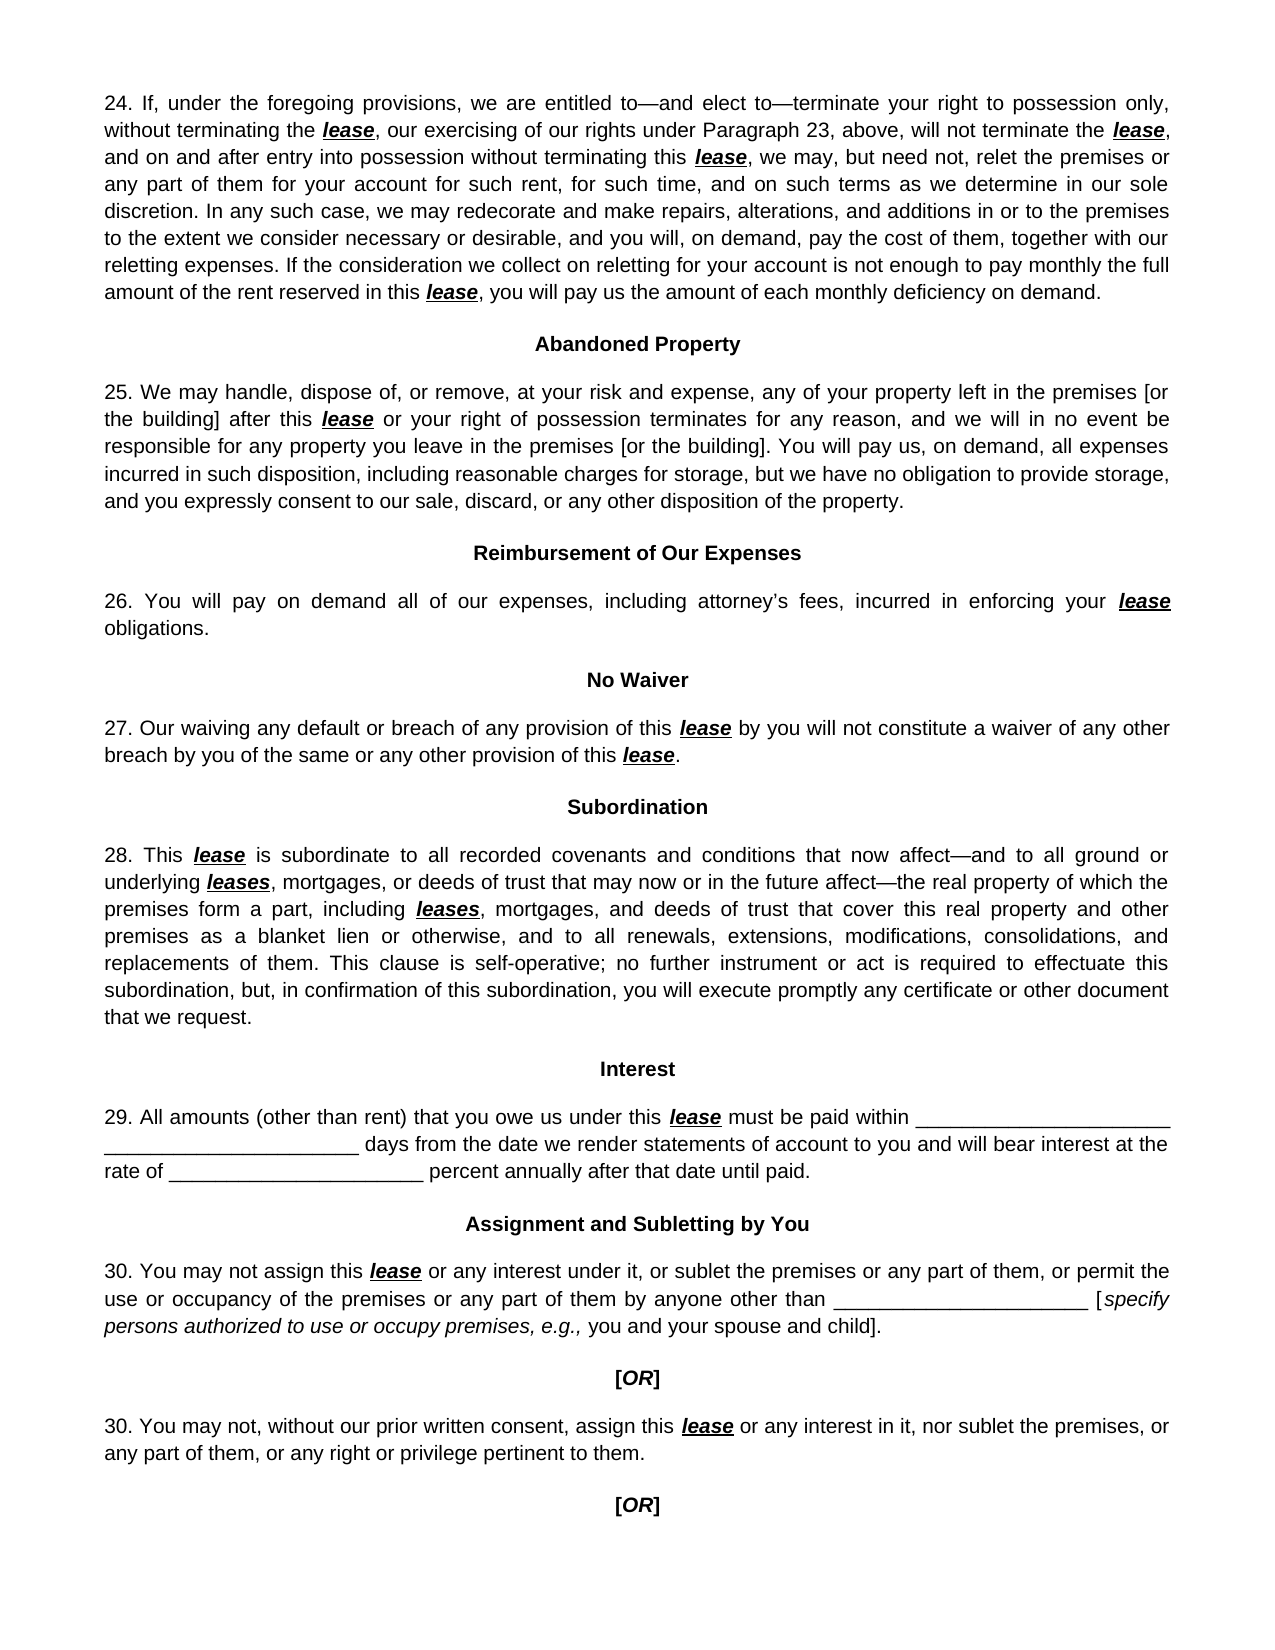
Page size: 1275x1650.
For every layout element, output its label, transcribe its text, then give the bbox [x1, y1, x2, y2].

text 24. If, under the foregoing provisions, we are entitled to—and elect to—terminate your right to possession only, without terminating the lease, our exercising of our rights under Paragraph 23, above, will not terminate the lease, and on and after entry into possession without terminating this lease, we may, but need not, relet the premises or any part of them for your account for such rent, for such time, and on such terms as we determine in our sole discretion. In any such case, we may redecorate and make repairs, alterations, and additions in or to the premises to the extent we consider necessary or desirable, and you will, on demand, pay the cost of them, together with our reletting expenses. If the consideration we collect on reletting for your account is not enough to pay monthly the full amount of the rent reserved in this lease, you will pay us the amount of each monthly deficiency on demand. [104, 87, 1171, 304]
text Abandoned Property [104, 329, 1171, 356]
text 28. This lease is subordinate to all recorded covenants and conditions that now affect—and to all ground or underlying leases, mortgages, or deeds of trust that may now or in the future affect—the real property of which the premises form a part, including leases, mortgages, and deeds of trust that cover this real property and other premises as a blanket lien or otherwise, and to all renewals, extensions, modifications, consolidations, and replacements of them. This clause is self-operative; no further instrument or act is required to effectuate this subordination, but, in confirmation of this subordination, you will execute promptly any certificate or other document that we request. [104, 839, 1171, 1029]
text 26. You will pay on demand all of our expenses, including attorney’s fees, incurred in enforcing your lease obligations. [104, 585, 1171, 639]
text Reimbursement of Our Expenses [104, 537, 1171, 564]
text 27. Our waiving any default or breach of any provision of this lease by you will not constitute a waiver of any other breach by you of the same or any other provision of this lease. [104, 712, 1171, 767]
text Subordination [104, 792, 1171, 819]
text Assignment and Subletting by You [104, 1208, 1171, 1235]
text Interest [104, 1054, 1171, 1081]
text 29. All amounts (other than rent) that you owe us under this lease must be paid within ______________________ ______________________ days from the date we render statements of account to you and will bear interest at the rate of ______________________ percent annually after that date until paid. [104, 1102, 1171, 1183]
text 25. We may handle, dispose of, or remove, at your risk and expense, any of your property left in the premises [or the building] after this lease or your right of possession terminates for any reason, and we will in no event be responsible for any property you leave in the premises [or the building]. You will pay us, on demand, all expenses incurred in such disposition, including reasonable charges for storage, but we have no obligation to provide storage, and you expressly consent to our sale, discard, or any other disposition of the property. [104, 377, 1171, 512]
text No Waiver [104, 664, 1171, 692]
text [OR] [104, 1362, 1171, 1389]
text 30. You may not assign this lease or any interest under it, or sublet the premises or any part of them, or permit the use or occupancy of the premises or any part of them by anyone other than ______________________ [specify persons authorized to use or occupy premises, e.g., you and your spouse and child]. [104, 1256, 1171, 1337]
text [OR] [104, 1489, 1171, 1517]
text 30. You may not, without our prior written consent, assign this lease or any interest in it, nor sublet the premises, or any part of them, or any right or privilege pertinent to them. [104, 1410, 1171, 1464]
